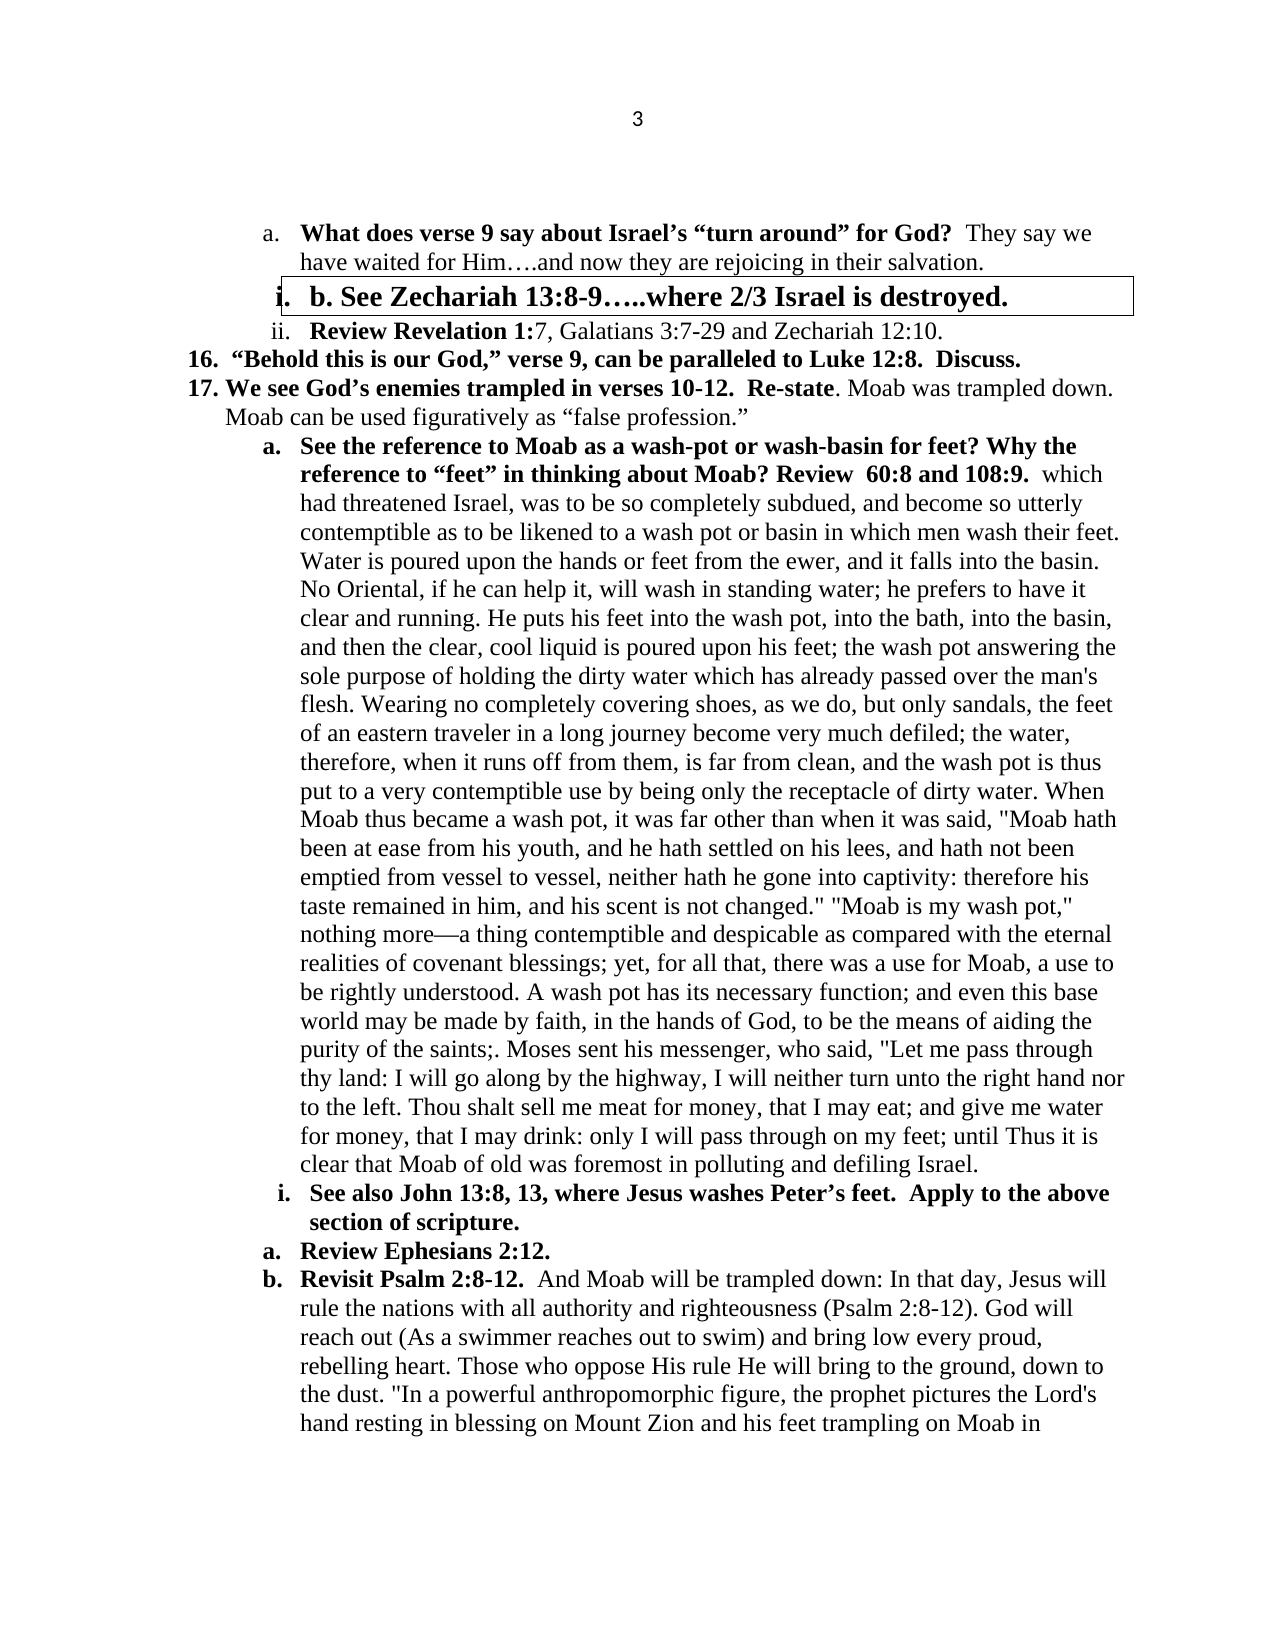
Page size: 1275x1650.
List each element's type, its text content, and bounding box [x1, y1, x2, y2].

list See the reference to Moab as a wash-pot or wash-basin for feet? Why the reference to “feet” in thinking about Moab? Review 60:8 and 108:9. which had threatened Israel, was to be so completely subdued, and become so utterly contemptible as to be likened to a wash pot or basin in which men wash their feet. Water is poured upon the hands or feet from the ewer, and it falls into the basin. No Oriental, if he can help it, will wash in standing water; he prefers to have it clear and running. He puts his feet into the wash pot, into the bath, into the basin, and then the clear, cool liquid is poured upon his feet; the wash pot answering the sole purpose of holding the dirty water which has already passed over the man's flesh. Wearing no completely covering shoes, as we do, but only sandals, the feet of an eastern traveler in a long journey become very much defiled; the water, therefore, when it runs off from them, is far from clean, and the wash pot is thus put to a very contemptible use by being only the receptacle of dirty water. When Moab thus became a wash pot, it was far other than when it was said, "Moab hath been at ease from his youth, and he hath settled on his lees, and hath not been emptied from vessel to vessel, neither hath he gone into captivity: therefore his taste remained in him, and his scent is not changed." "Moab is my wash pot," nothing more—a thing contemptible and despicable as compared with the eternal realities of covenant blessings; yet, for all that, there was a use for Moab, a use to be rightly understood. A wash pot has its necessary function; and even this base world may be made by faith, in the hands of God, to be the means of aiding the purity of the saints;. Moses sent his messenger, who said, "Let me pass through thy land: I will go along by the highway, I will neither turn unto the right hand nor to the left. Thou shalt sell me meat for money, that I may eat; and give me water for money, that I may drink: only I will pass through on my feet; until Thus it is clear that Moab of old was foremost in polluting and defiling Israel. [262, 431, 1125, 1178]
list See also John 13:8, 13, where Jesus washes Peter’s feet. Apply to the above section of scripture. [291, 1178, 1125, 1236]
list b. See Zechariah 13:8-9…..where 2/3 Israel is destroyed. [282, 277, 1133, 315]
list We see God’s enemies trampled in verses 10-12. Re-state. Moab was trampled down. Moab can be used figuratively as “false profession.” [187, 373, 1125, 431]
list Review Revelation 1:7, Galatians 3:7-29 and Zechariah 12:10. [291, 316, 1125, 344]
list “Behold this is our God,” verse 9, can be paralleled to Luke 12:8. Discuss. [187, 344, 1125, 373]
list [262, 1264, 1125, 1437]
list What does verse 9 say about Israel’s “turn around” for God? They say we have waited for Him….and now they are rejoicing in their salvation. [262, 218, 1125, 276]
list Review Ephesians 2:12. [262, 1236, 1125, 1264]
